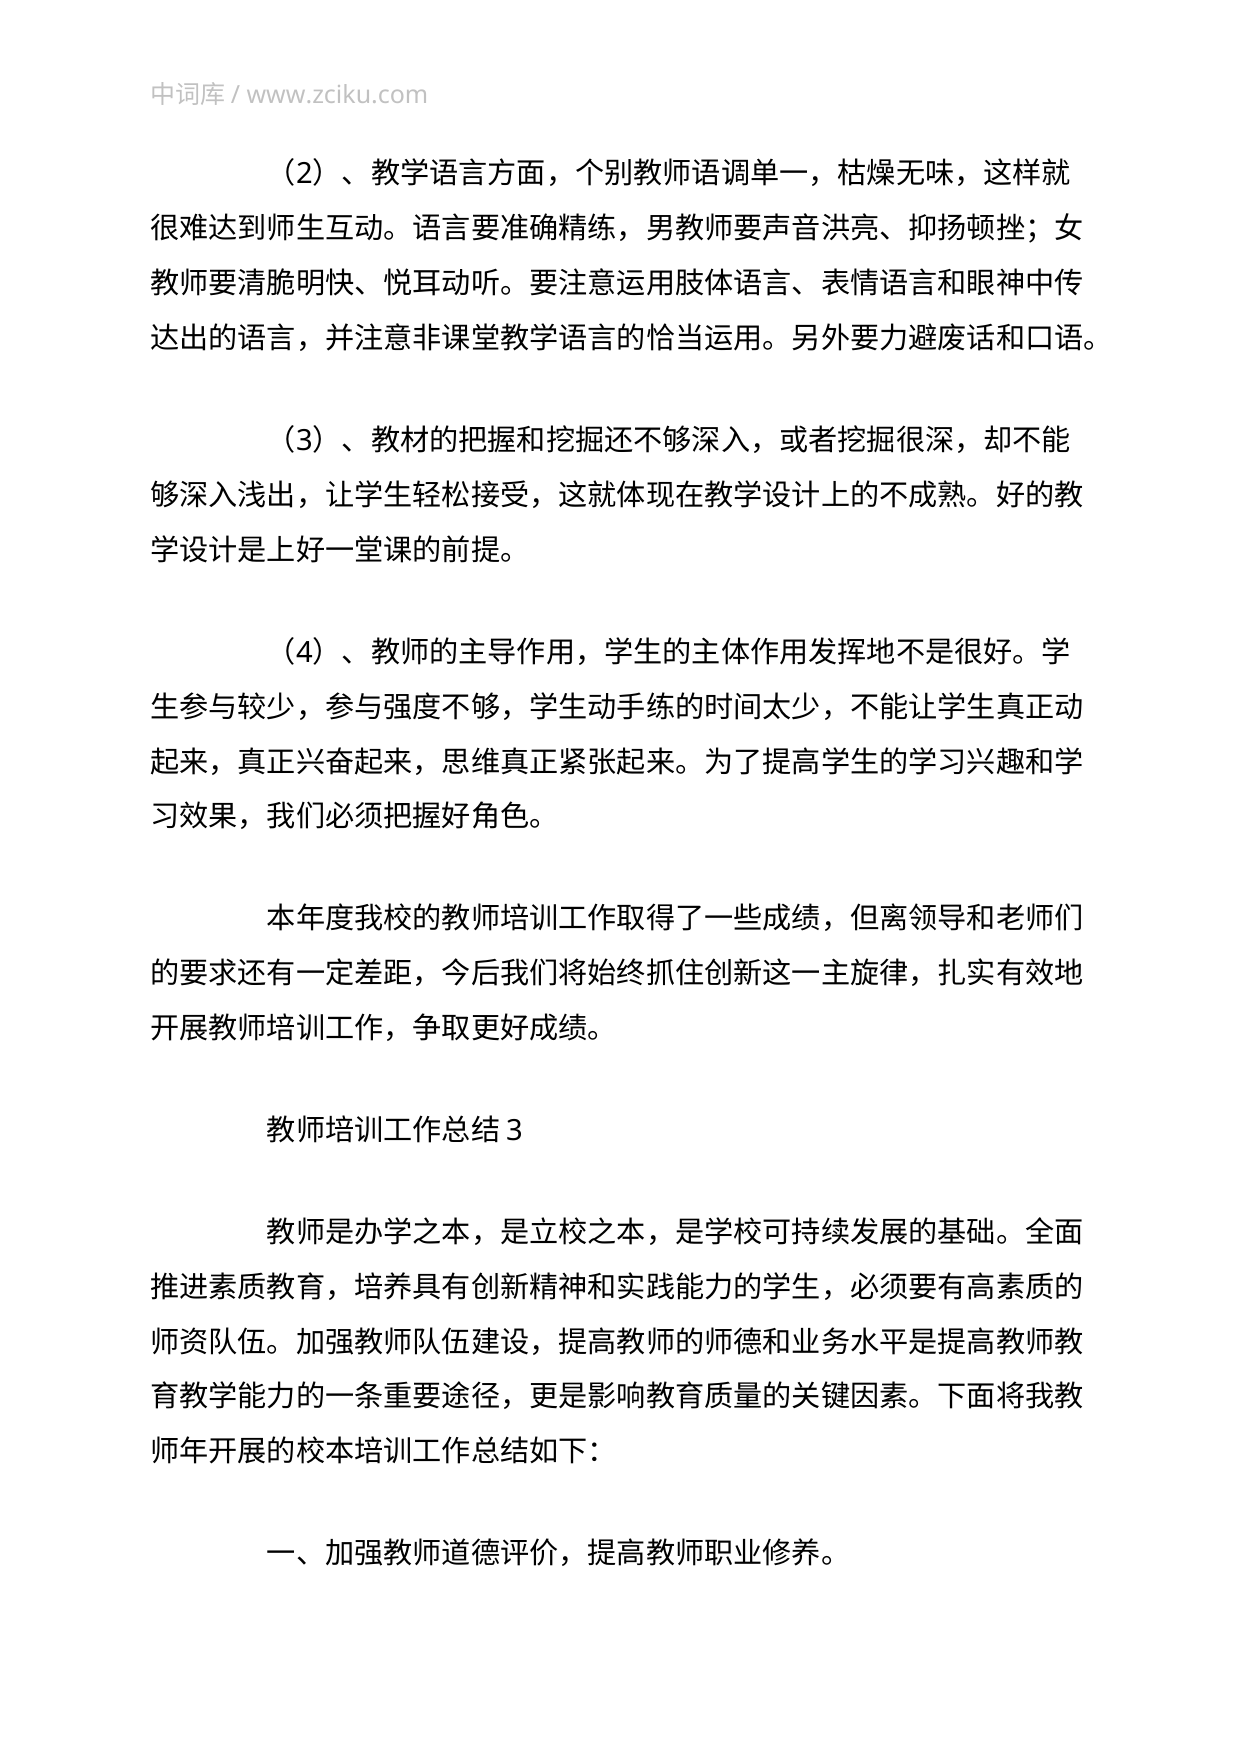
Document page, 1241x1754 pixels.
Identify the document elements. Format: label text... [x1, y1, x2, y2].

text 一、加强教师道德评价，提高教师职业修养。 [150, 1530, 1090, 1572]
text （4）、教师的主导作用，学生的主体作用发挥地不是很好。学生参与较少，参与强度不够，学生动手练的时间太少，不能让学生真正动起来，真正兴奋起来，思维真正紧张起来。为了提高学生的学习兴趣和学习效果，我们必须把握好角色。 [150, 628, 1090, 835]
text （2）、教学语言方面，个别教师语调单一，枯燥无味，这样就很难达到师生互动。语言要准确精练，男教师要声音洪亮、抑扬顿挫；女教师要清脆明快、悦耳动听。要注意运用肢体语言、表情语言和眼神中传达出的语言，并注意非课堂教学语言的恰当运用。另外要力避废话和口语。 [150, 150, 1090, 357]
text 教师培训工作总结3 [150, 1106, 1090, 1149]
text 教师是办学之本，是立校之本，是学校可持续发展的基础。全面推进素质教育，培养具有创新精神和实践能力的学生，必须要有高素质的师资队伍。加强教师队伍建设，提高教师的师德和业务水平是提高教师教育教学能力的一条重要途径，更是影响教育质量的关键因素。下面将我教师年开展的校本培训工作总结如下： [150, 1208, 1090, 1470]
text 本年度我校的教师培训工作取得了一些成绩，但离领导和老师们的要求还有一定差距，今后我们将始终抓住创新这一主旋律，扎实有效地开展教师培训工作，争取更好成绩。 [150, 895, 1090, 1047]
text （3）、教材的把握和挖掘还不够深入，或者挖掘很深，却不能够深入浅出，让学生轻松接受，这就体现在教学设计上的不成熟。好的教学设计是上好一堂课的前提。 [150, 417, 1090, 569]
